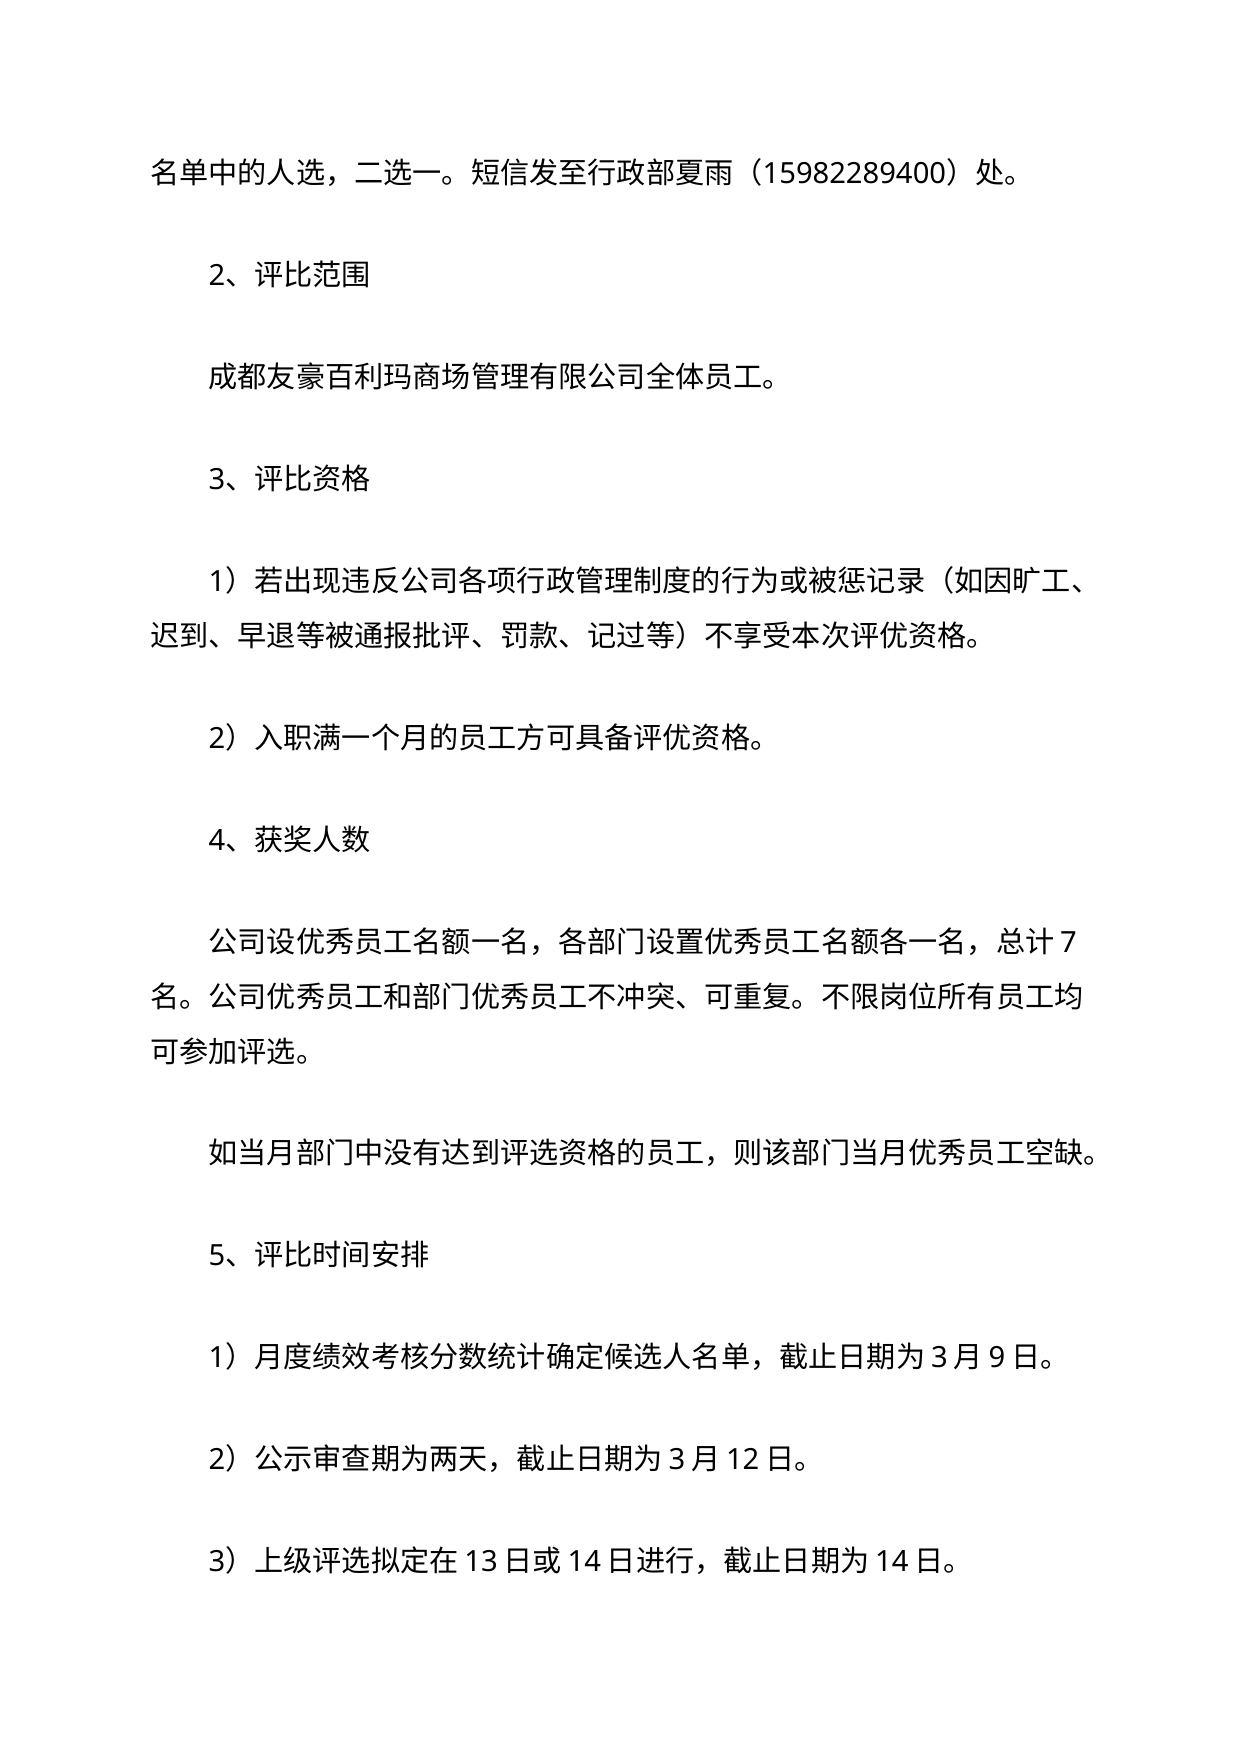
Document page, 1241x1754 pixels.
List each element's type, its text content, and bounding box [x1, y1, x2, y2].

text 1）月度绩效考核分数统计确定候选人名单，截止日期为3月9日。 [150, 1334, 1090, 1376]
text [150, 150, 1090, 192]
text 1）若出现违反公司各项行政管理制度的行为或被惩记录（如因旷工、迟到、早退等被通报批评、罚款、记过等）不享受本次评优资格。 [150, 558, 1090, 655]
text 2）入职满一个月的员工方可具备评优资格。 [150, 714, 1090, 757]
text 如当月部门中没有达到评选资格的员工，则该部门当月优秀员工空缺。 [150, 1130, 1090, 1172]
text 5、评比时间安排 [150, 1232, 1090, 1274]
text 2）公示审查期为两天，截止日期为3月12日。 [150, 1436, 1090, 1478]
text 2、评比范围 [150, 252, 1090, 294]
text 3、评比资格 [150, 456, 1090, 498]
text 公司设优秀员工名额一名，各部门设置优秀员工名额各一名，总计7名。公司优秀员工和部门优秀员工不冲突、可重复。不限岗位所有员工均可参加评选。 [150, 918, 1090, 1071]
text 成都友豪百利玛商场管理有限公司全体员工。 [150, 354, 1090, 396]
text 3）上级评选拟定在13日或14日进行，截止日期为14日。 [150, 1538, 1090, 1580]
text 4、获奖人数 [150, 816, 1090, 859]
